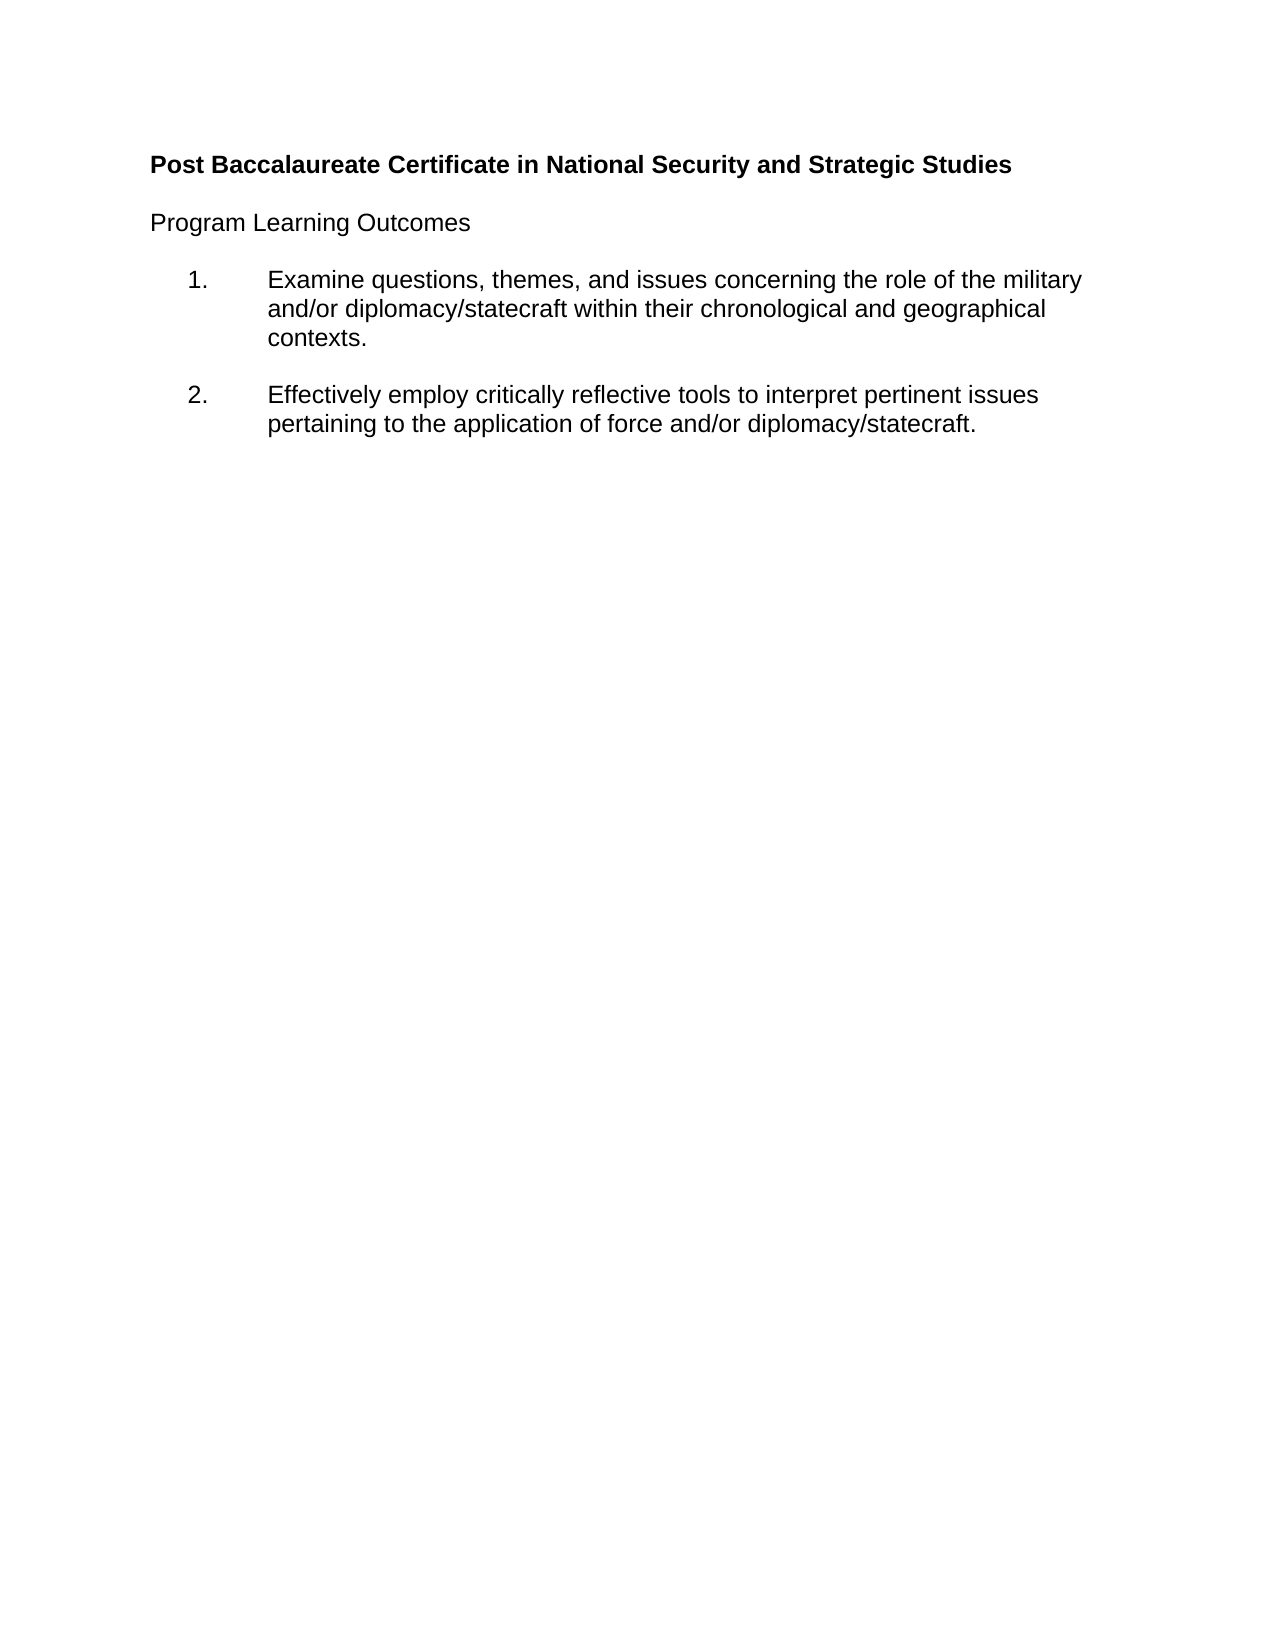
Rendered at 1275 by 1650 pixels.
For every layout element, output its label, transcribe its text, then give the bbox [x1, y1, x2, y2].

list Examine questions, themes, and issues concerning the role of the military and/or diplomacy/statecraft within their chronological and geographical contexts. [187, 265, 1125, 351]
list Effectively employ critically reflective tools to interpret pertinent issues pertaining to the application of force and/or diplomacy/statecraft. [187, 380, 1125, 437]
text Program Learning Outcomes [150, 207, 1125, 236]
text Post Baccalaureate Certificate in National Security and Strategic Studies [150, 150, 1125, 179]
